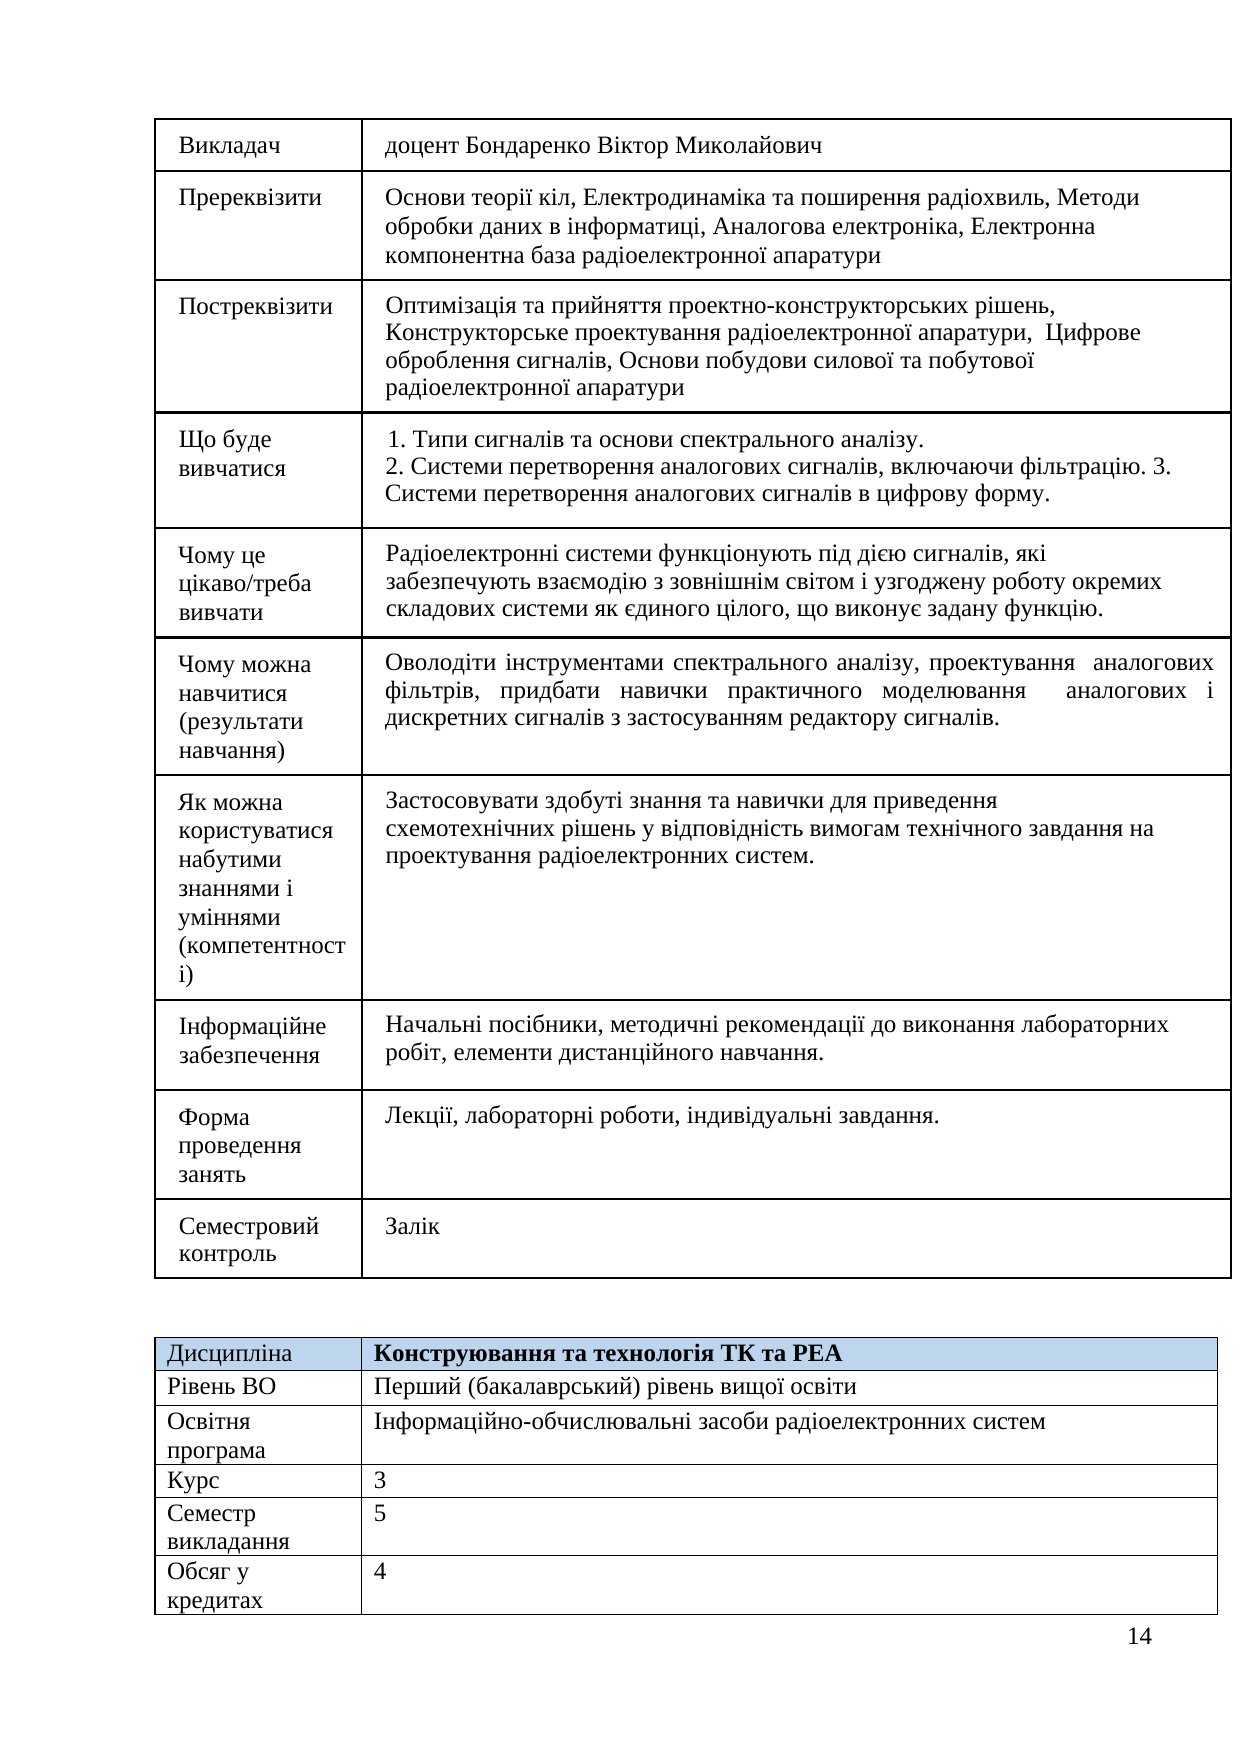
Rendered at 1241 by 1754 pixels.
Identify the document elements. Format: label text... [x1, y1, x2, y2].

table_cell Рівень ВО [156, 1371, 361, 1405]
table_cell Начальні посібники, методичні рекомендації до виконання лабораторних робіт, елементи дистанційного навчання. [363, 1001, 1230, 1089]
table_cell 1. Типи сигналів та основи спектрального аналізу. 2. Системи перетворення аналогових сигналів, включаючи фільтрацію. 3. Системи перетворення аналогових сигналів в цифрову форму. [363, 414, 1230, 527]
table_cell Курс [156, 1465, 361, 1497]
table_cell Освітня програма [156, 1406, 361, 1464]
table_cell Чому можна навчитися (результати навчання) [156, 639, 361, 774]
table_cell Залік [363, 1200, 1230, 1277]
table_cell Інформаційно-обчислювальні засоби радіоелектронних систем [362, 1406, 1217, 1464]
table_cell Основи теорії кіл, Електродинаміка та поширення радіохвиль, Методи обробки даних в інформатиці, Аналогова електроніка, Електронна компонентна база радіоелектронної апаратури [363, 172, 1230, 279]
table_cell Перший (бакалаврський) рівень вищої освіти [362, 1371, 1217, 1405]
table_cell Чому це цікаво/треба вивчати [156, 529, 361, 636]
table_cell Форма проведення занять [156, 1091, 361, 1198]
table_cell Оволодіти інструментами спектрального аналізу, проектування аналогових фільтрів, придбати навички практичного моделювання аналогових і дискретних сигналів з застосуванням редактору сигналів. [363, 639, 1230, 774]
table_cell Радіоелектронні системи функціонують під дією сигналів, які забезпечують взаємодію з зовнішнім світом і узгоджену роботу окремих складових системи як єдиного цілого, що виконує задану функцію. [363, 529, 1230, 636]
table_header Конструювання та технологія ТК та РЕА [362, 1338, 1217, 1370]
table_cell 5 [362, 1498, 1217, 1555]
table_cell доцент Бондаренко Віктор Миколайович [363, 120, 1230, 170]
table_cell Що буде вивчатися [156, 414, 361, 527]
table_cell Оптимізацiя та прийняття проектно-конструкторських рішень, Конструкторське проектування радіоелектронної апаратури, Цифрове оброблення сигналів, Основи побудови силової та побутової радіоелектронної апаратури [363, 281, 1230, 411]
table_cell 3 [362, 1465, 1217, 1497]
table_cell Лекції, лабораторні роботи, індивідуальні завдання. [363, 1091, 1230, 1198]
table_cell Як можна користуватися набутими знаннями і уміннями (компетентності) [156, 776, 361, 998]
table_cell Інформаційне забезпечення [156, 1001, 361, 1089]
table_cell Постреквізити [156, 281, 361, 411]
table_cell Викладач [156, 120, 361, 170]
table_cell Пререквізити [156, 172, 361, 279]
table_cell Семестровий контроль [156, 1200, 361, 1277]
table_cell Семестр викладання [156, 1498, 361, 1555]
table_cell Обсяг у кредитах [156, 1556, 361, 1614]
table_cell 4 [362, 1556, 1217, 1614]
table_header Дисципліна [156, 1338, 361, 1370]
table_cell Застосовувати здобуті знання та навички для приведення схемотехнічних рішень у відповідність вимогам технічного завдання на проектування радіоелектронних систем. [363, 776, 1230, 998]
